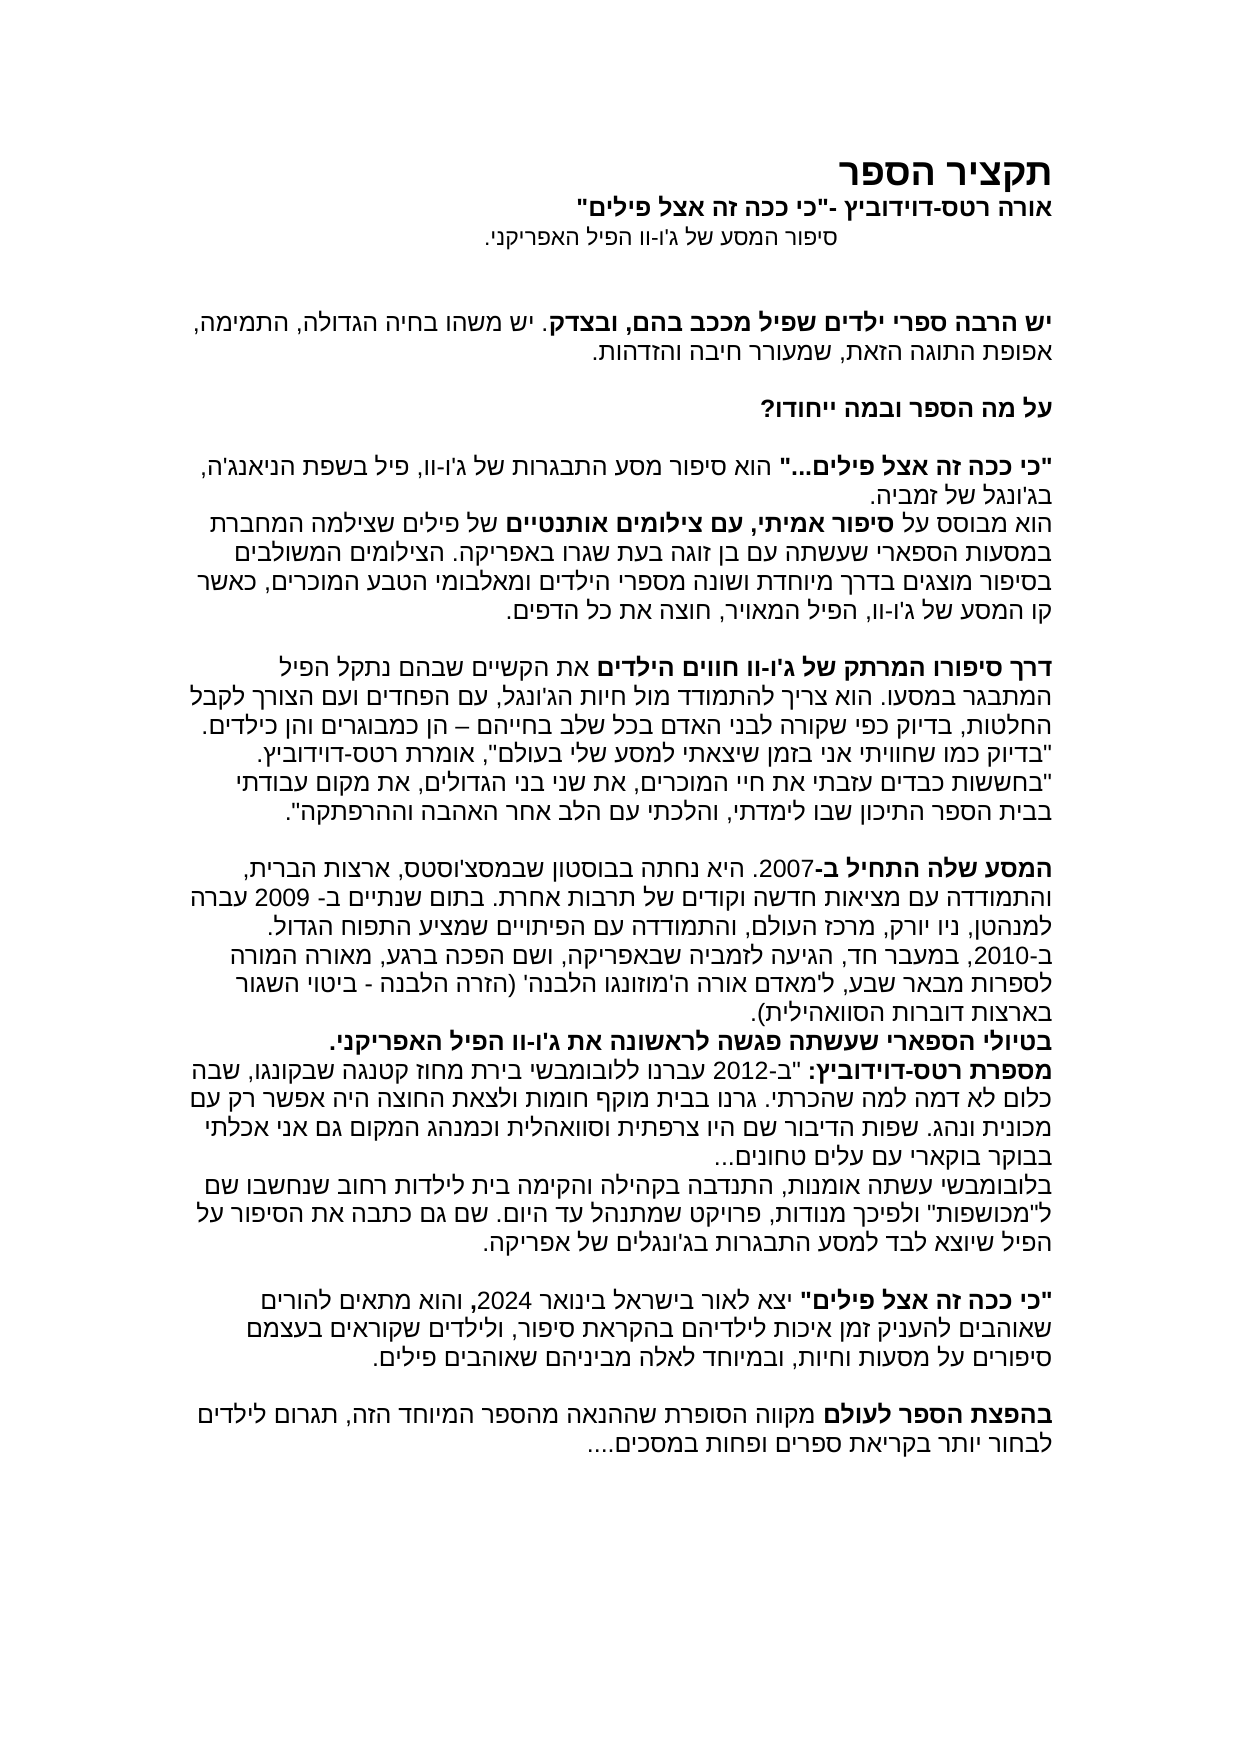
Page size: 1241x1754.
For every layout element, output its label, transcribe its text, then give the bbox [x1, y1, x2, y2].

text המסע שלה התחיל ב-2007. היא נחתה בבוסטון שבמסצ'וסטס, ארצות הברית, והתמודדה עם מציאות חדשה וקודים של תרבות אחרת. בתום שנתיים ב- 2009 עברה למנהטן, ניו יורק, מרכז העולם, והתמודדה עם הפיתויים שמציע התפוח הגדול. [187, 854, 1053, 941]
text "כי ככה זה אצל פילים" יצא לאור בישראל בינואר 2024, והוא מתאים להורים שאוהבים להעניק זמן איכות לילדיהם בהקראת סיפור, ולילדים שקוראים בעצמם סיפורים על מסעות וחיות, ובמיוחד לאלה מביניהם שאוהבים פילים. [187, 1286, 1053, 1400]
text על מה הספר ובמה ייחודו? [187, 394, 1053, 423]
text בהפצת הספר לעולם מקווה הסופרת שההנאה מהספר המיוחד הזה, תגרום לילדים לבחור יותר בקריאת ספרים ופחות במסכים.... [187, 1400, 1053, 1457]
text בטיולי הספארי שעשתה פגשה לראשונה את ג'ו-וו הפיל האפריקני. [187, 1027, 1053, 1056]
text ב-2010, במעבר חד, הגיעה לזמביה שבאפריקה, ושם הפכה ברגע, מאורה המורה לספרות מבאר שבע, ל'מאדם אורה ה'מוזונגו הלבנה' (הזרה הלבנה - ביטוי השגור בארצות דוברות הסוואהילית). [187, 941, 1053, 1027]
text מספרת רטס-דוידוביץ: "ב-2012 עברנו ללובומבשי בירת מחוז קטנגה שבקונגו, שבה כלום לא דמה למה שהכרתי. גרנו בבית מוקף חומות ולצאת החוצה היה אפשר רק עם מכונית ונהג. שפות הדיבור שם היו צרפתית וסוואהלית וכמנהג המקום גם אני אכלתי בבוקר בוקארי עם עלים טחונים... בלובומבשי עשתה אומנות, התנדבה בקהילה והקימה בית לילדות רחוב שנחשבו שם ל"מכושפות" ולפיכך מנודות, פרויקט שמתנהל עד היום. שם גם כתבה את הסיפור על הפיל שיוצא לבד למסע התבגרות בג'ונגלים של אפריקה. [187, 1056, 1053, 1257]
text תקציר הספר [187, 150, 1053, 193]
text יש הרבה ספרי ילדים שפיל מככב בהם, ובצדק. יש משהו בחיה הגדולה, התמימה, אפופת התוגה הזאת, שמעורר חיבה והזדהות. [187, 308, 1053, 366]
text "כי ככה זה אצל פילים..." הוא סיפור מסע התבגרות של ג'ו-וו, פיל בשפת הניאנג'ה, בג'ונגל של זמביה. הוא מבוסס על סיפור אמיתי, עם צילומים אותנטיים של פילים שצילמה המחברת במסעות הספארי שעשתה עם בן זוגה בעת שגרו באפריקה. הצילומים המשולבים בסיפור מוצגים בדרך מיוחדת ושונה מספרי הילדים ומאלבומי הטבע המוכרים, כאשר קו המסע של ג'ו-וו, הפיל המאויר, חוצה את כל הדפים. [187, 452, 1053, 624]
text "בדיוק כמו שחוויתי אני בזמן שיצאתי למסע שלי בעולם", אומרת רטס-דוידוביץ. "בחששות כבדים עזבתי את חיי המוכרים, את שני בני הגדולים, את מקום עבודתי בבית הספר התיכון שבו לימדתי, והלכתי עם הלב אחר האהבה וההרפתקה". [187, 739, 1053, 826]
text דרך סיפורו המרתק של ג'ו-וו חווים הילדים את הקשיים שבהם נתקל הפיל המתבגר במסעו. הוא צריך להתמודד מול חיות הג'ונגל, עם הפחדים ועם הצורך לקבל החלטות, בדיוק כפי שקורה לבני האדם בכל שלב בחייהם – הן כמבוגרים והן כילדים. [187, 624, 1053, 739]
text אורה רטס-דוידוביץ -"כי ככה זה אצל פילים" סיפור המסע של ג'ו-וו הפיל האפריקני. [187, 193, 1053, 251]
